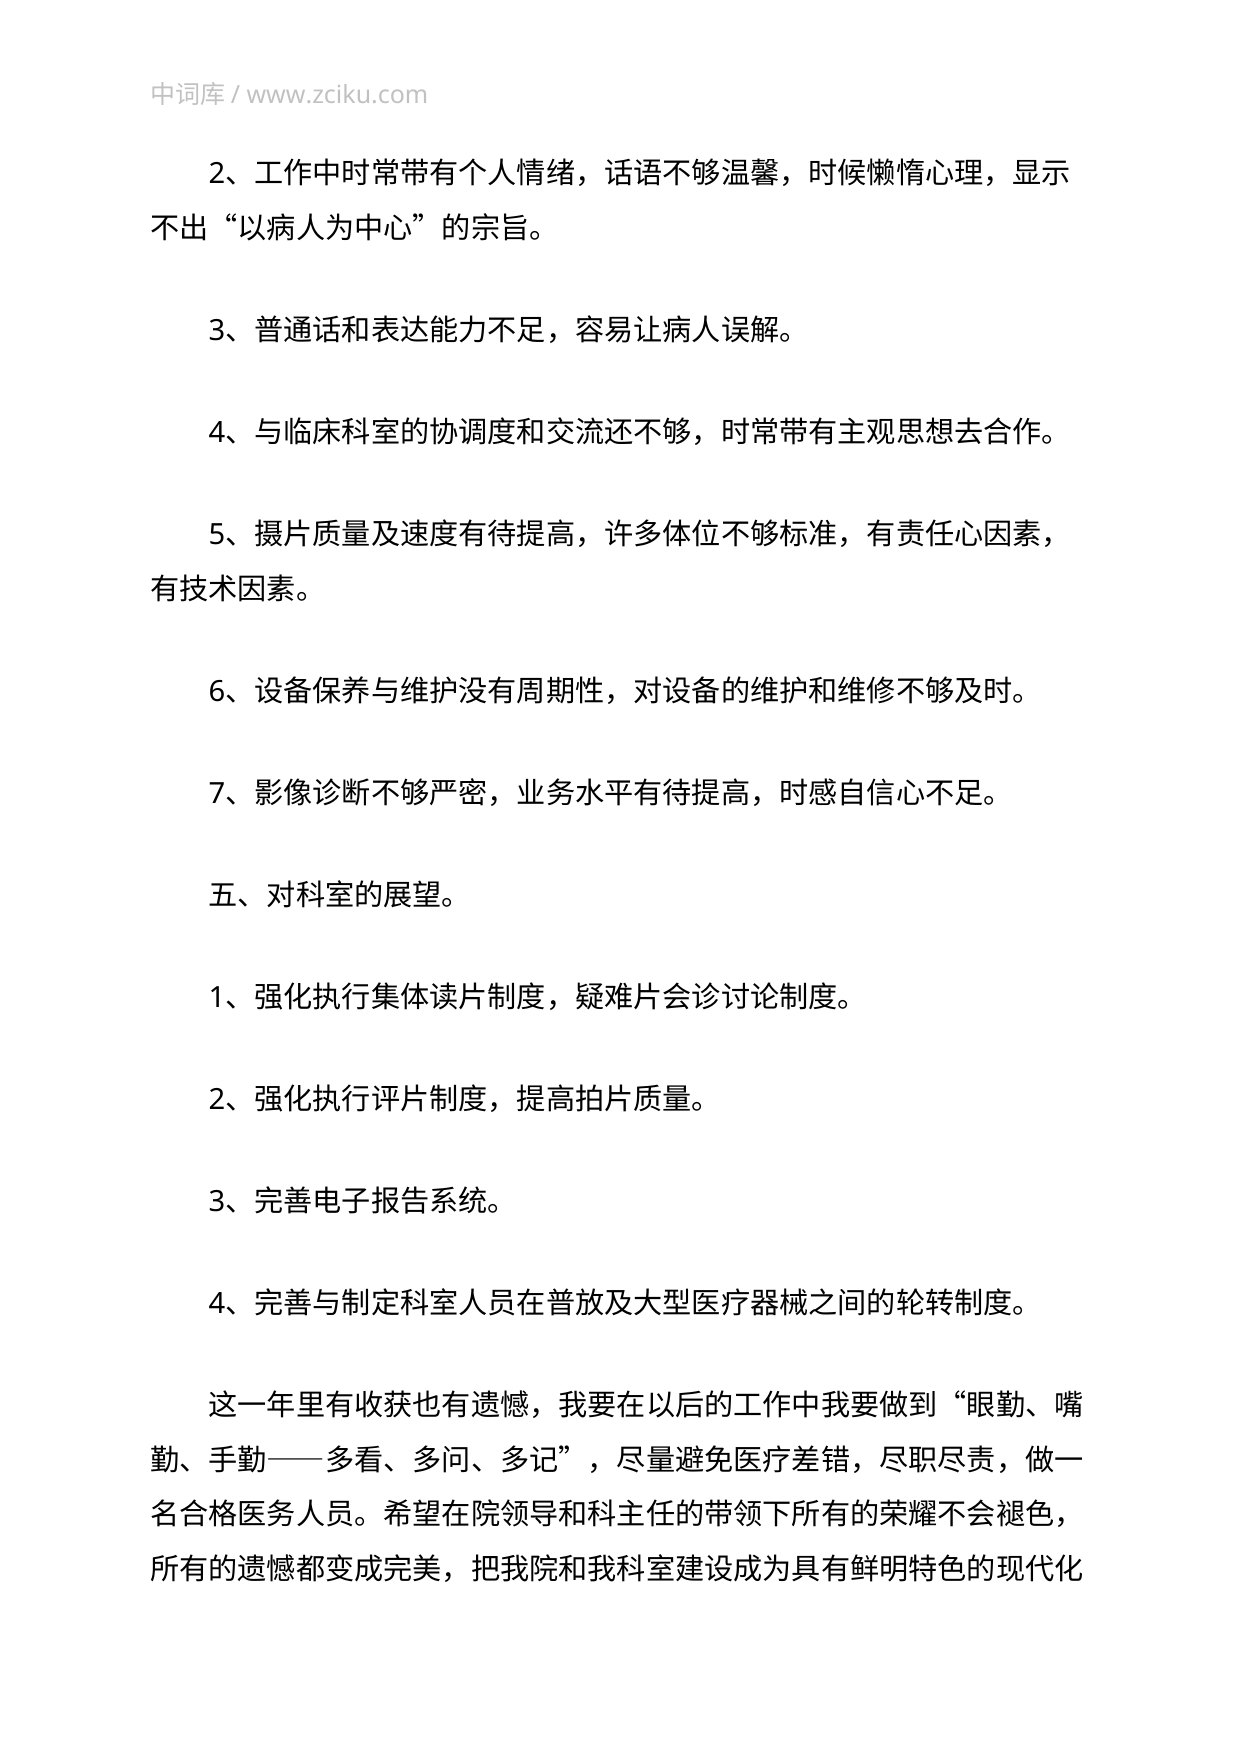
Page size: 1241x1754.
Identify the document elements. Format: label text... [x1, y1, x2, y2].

text 4、与临床科室的协调度和交流还不够，时常带有主观思想去合作。 [150, 409, 1090, 451]
text 4、完善与制定科室人员在普放及大型医疗器械之间的轮转制度。 [150, 1279, 1090, 1322]
text 3、完善电子报告系统。 [150, 1177, 1090, 1219]
text 2、强化执行评片制度，提高拍片质量。 [150, 1075, 1090, 1118]
text 1、强化执行集体读片制度，疑难片会诊讨论制度。 [150, 973, 1090, 1016]
text 5、摄片质量及速度有待提高，许多体位不够标准，有责任心因素，有技术因素。 [150, 511, 1090, 608]
text 3、普通话和表达能力不足，容易让病人误解。 [150, 307, 1090, 349]
text 2、工作中时常带有个人情绪，话语不够温馨，时候懒惰心理，显示不出“以病人为中心”的宗旨。 [150, 150, 1090, 247]
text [150, 1381, 1090, 1588]
text 6、设备保养与维护没有周期性，对设备的维护和维修不够及时。 [150, 667, 1090, 710]
text 五、对科室的展望。 [150, 871, 1090, 914]
text 7、影像诊断不够严密，业务水平有待提高，时感自信心不足。 [150, 769, 1090, 812]
